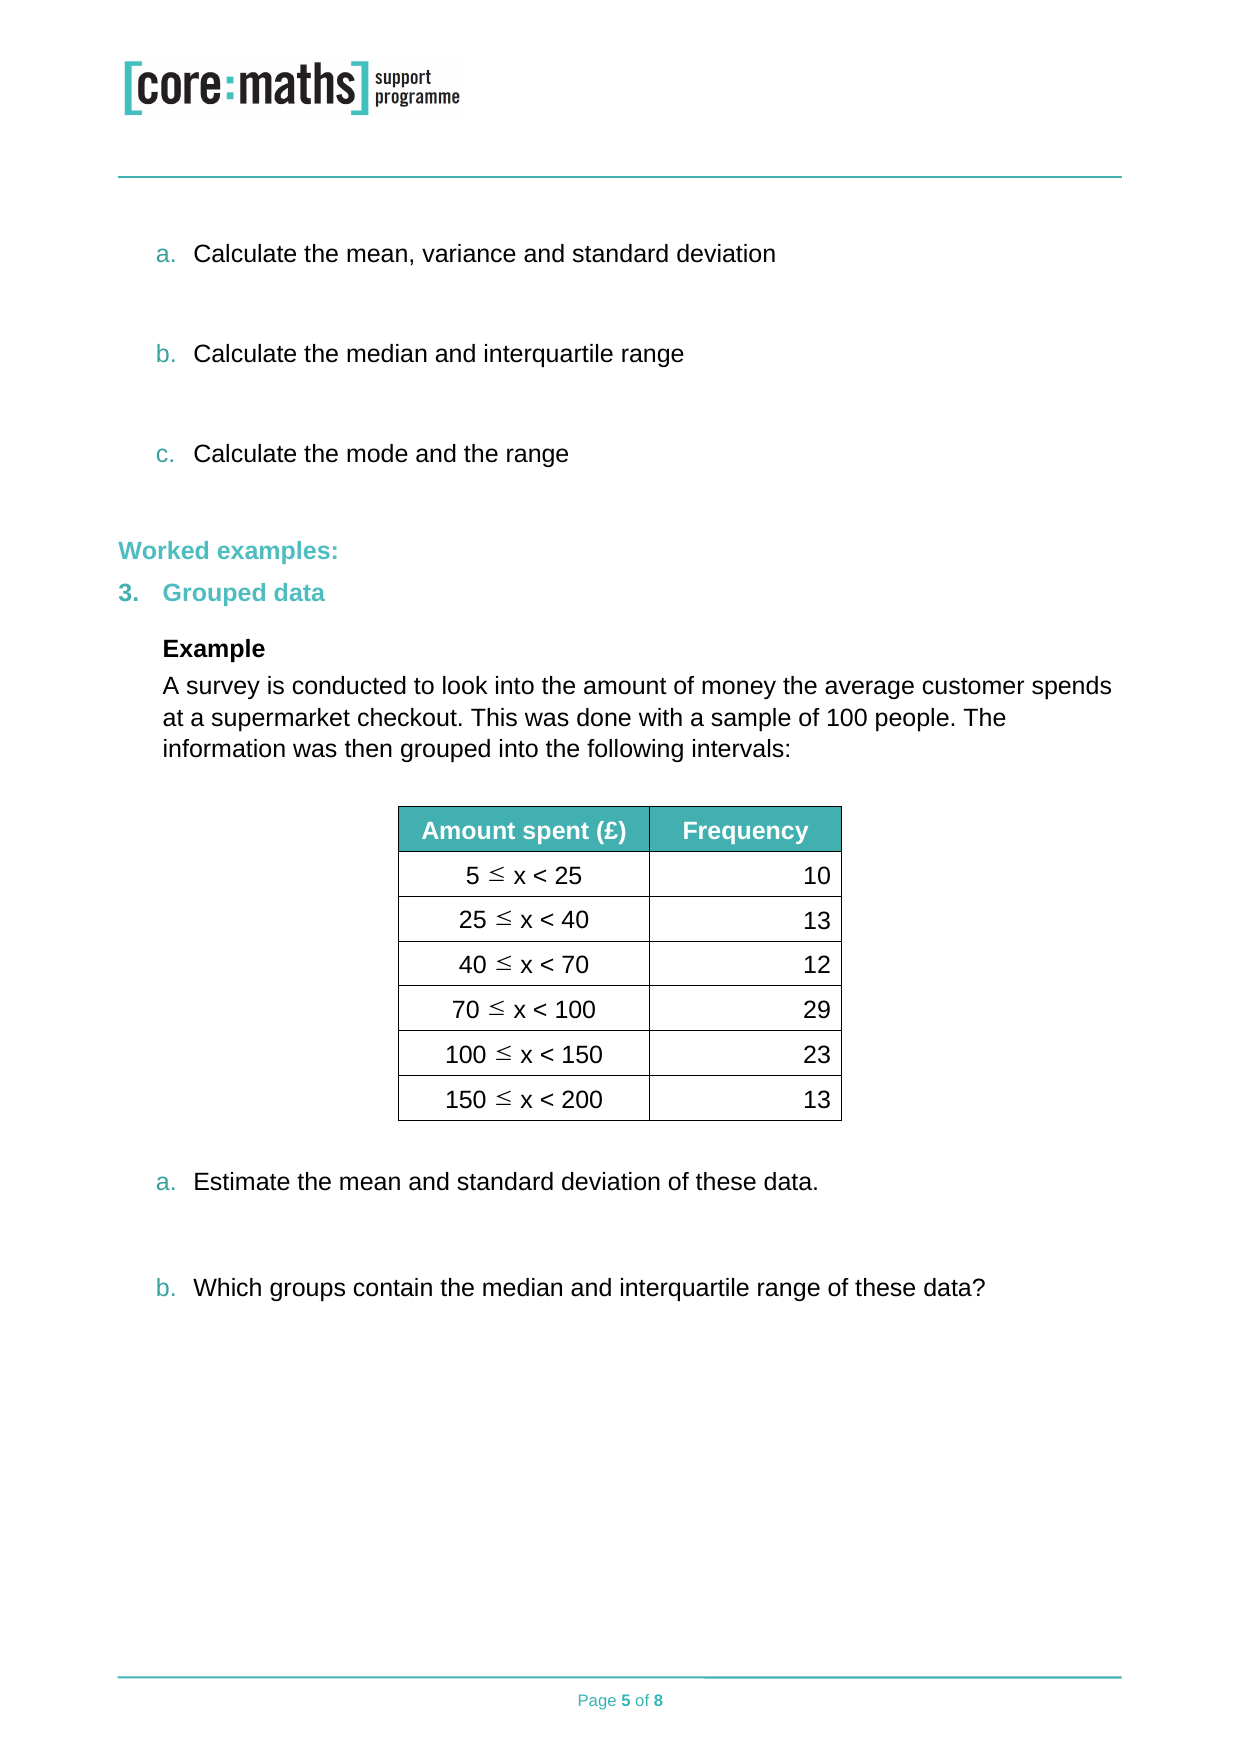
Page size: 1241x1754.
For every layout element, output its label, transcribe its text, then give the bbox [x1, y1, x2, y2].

table_header Frequency [650, 807, 841, 851]
list Grouped data [118, 577, 1122, 606]
table_cell 23 [650, 1031, 841, 1075]
table_cell 10 [650, 852, 841, 896]
table_cell 13 [650, 1076, 841, 1120]
text Example [162, 631, 1122, 662]
table_cell 12 [650, 942, 841, 985]
table_cell 40 x < 70 [399, 942, 649, 985]
picture [122, 59, 462, 118]
list Calculate the median and interquartile range [156, 336, 1122, 430]
list Calculate the mode and the range [156, 436, 1122, 530]
table_cell 70 x < 100 [399, 986, 649, 1030]
list Which groups contain the median and interquartile range of these data? [156, 1271, 1122, 1302]
table_header Amount spent (£) [399, 807, 649, 851]
table_cell 25 x < 40 [399, 897, 649, 941]
text Worked examples: [118, 536, 1122, 565]
table_cell 5 x < 25 [399, 852, 649, 896]
table_cell 29 [650, 986, 841, 1030]
list Estimate the mean and standard deviation of these data. [156, 1164, 1122, 1227]
list Calculate the mean, variance and standard deviation [156, 236, 1122, 330]
text A survey is conducted to look into the amount of money the average customer spends at a supermarket checkout. This was done with a sample of 100 people. The information was then grouped into the following intervals: [162, 669, 1122, 762]
table_cell 150 x < 200 [399, 1076, 649, 1120]
table_cell 13 [650, 897, 841, 941]
table_cell 100 x < 150 [399, 1031, 649, 1075]
